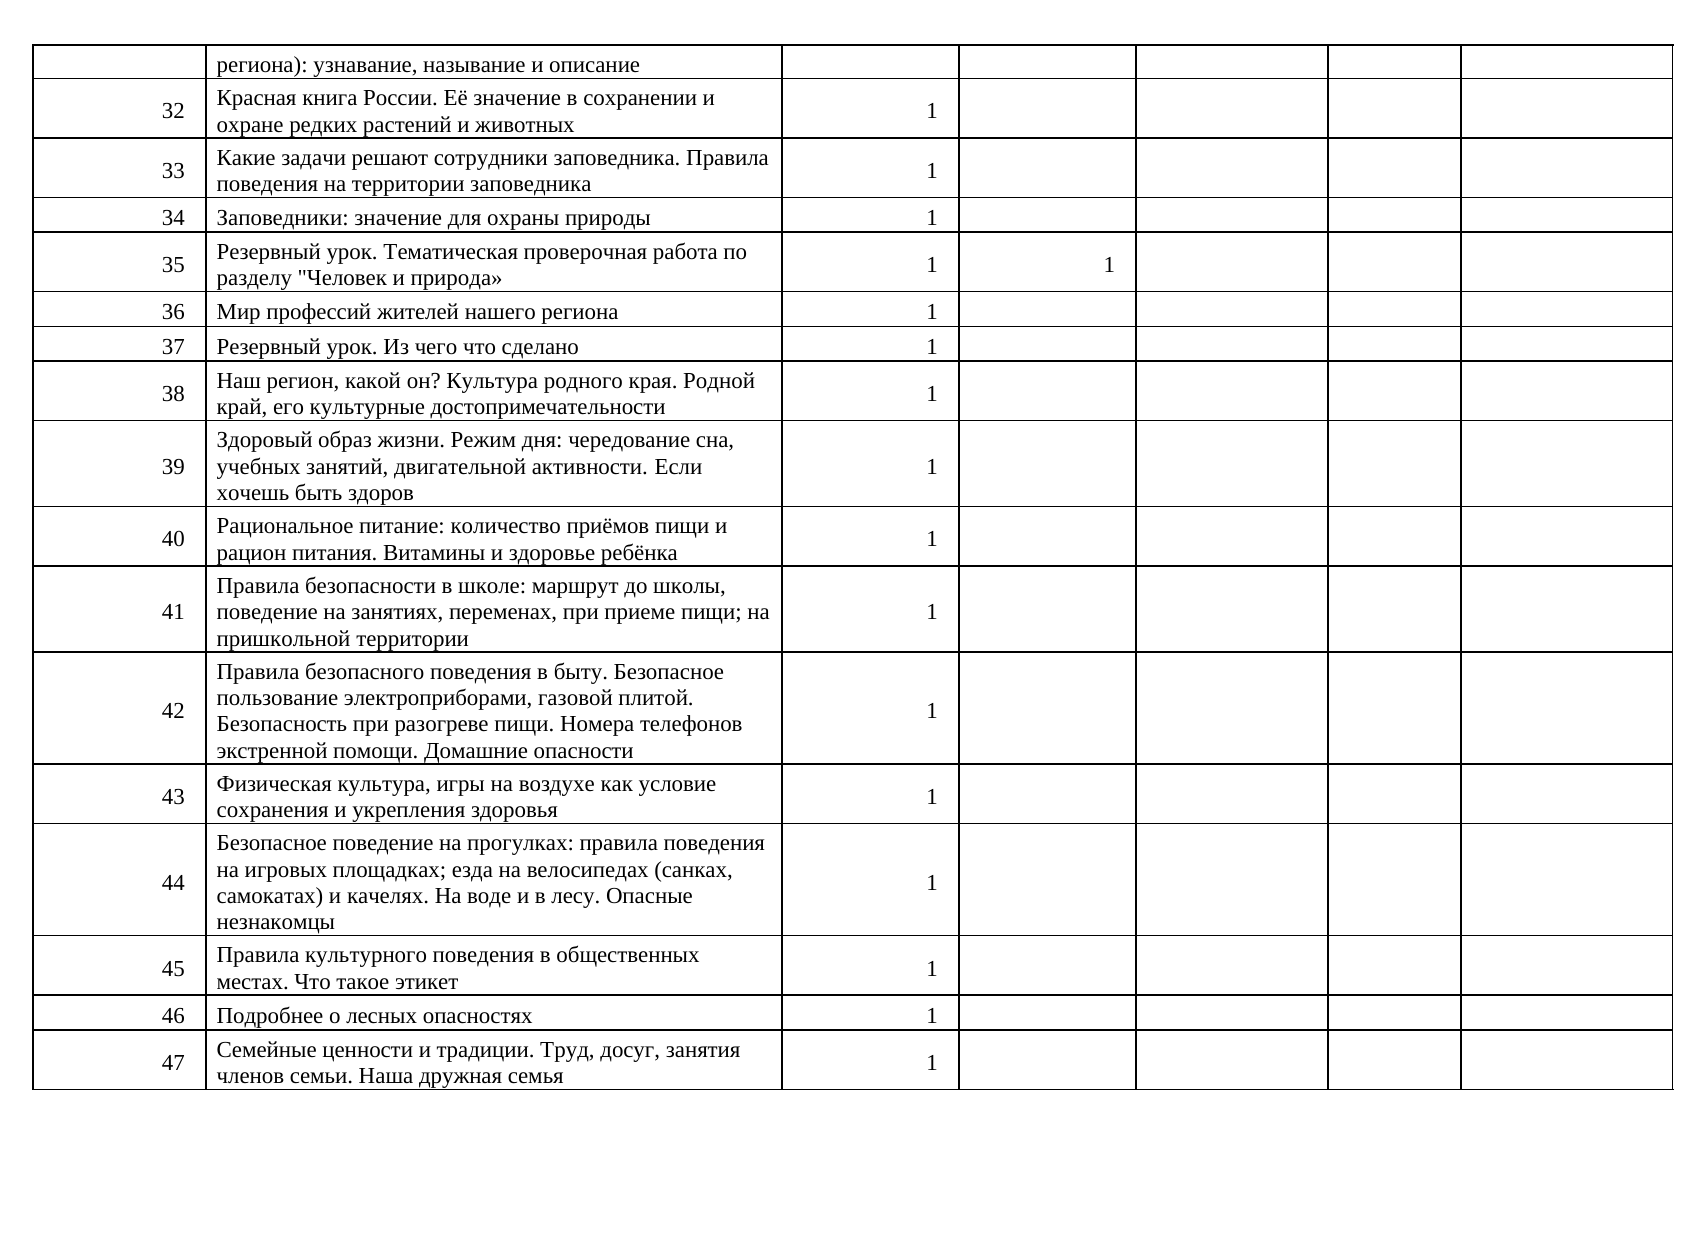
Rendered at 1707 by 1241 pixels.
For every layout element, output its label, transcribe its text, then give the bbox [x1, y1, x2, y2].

table_cell 1 [960, 233, 1135, 291]
table_cell [1329, 765, 1460, 823]
table_cell [1137, 1031, 1327, 1088]
table_cell 41 [34, 567, 205, 651]
table_cell 1 [783, 936, 958, 994]
table_cell [1329, 292, 1460, 326]
table_cell [1329, 996, 1460, 1029]
table_cell 38 [34, 362, 205, 420]
table_cell Правила культурного поведения в общественных местах. Что такое этикет [207, 936, 781, 994]
table_cell [960, 327, 1135, 360]
table_cell [1462, 507, 1672, 565]
table_cell [960, 824, 1135, 935]
table_cell 1 [783, 46, 958, 77]
table_cell 1 [783, 765, 958, 823]
table_cell [1462, 362, 1672, 420]
table_cell [1462, 46, 1672, 77]
table_cell [1137, 765, 1327, 823]
table_cell [1329, 824, 1460, 935]
table_cell [1329, 362, 1460, 420]
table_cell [207, 46, 781, 77]
table_cell [1137, 653, 1327, 763]
table_cell Здоровый образ жизни. Режим дня: чередование сна, учебных занятий, двигательной активности. Если хочешь быть здоров [207, 421, 781, 506]
table_cell Правила безопасного поведения в быту. Безопасное пользование электроприборами, газовой плитой. Безопасность при разогреве пищи. Номера телефонов экстренной помощи. Домашние опасности [207, 653, 781, 763]
table_cell 1 [783, 198, 958, 231]
table_cell Резервный урок. Из чего что сделано [207, 327, 781, 360]
table_cell 46 [34, 996, 205, 1029]
table_cell [1137, 507, 1327, 565]
table_cell [960, 653, 1135, 763]
table_cell [960, 421, 1135, 506]
table_cell 1 [783, 996, 958, 1029]
table_cell Какие задачи решают сотрудники заповедника. Правила поведения на территории заповедника [207, 139, 781, 196]
table_cell [1462, 421, 1672, 506]
table_cell [1462, 824, 1672, 935]
table_cell Подробнее о лесных опасностях [207, 996, 781, 1029]
table_cell [960, 79, 1135, 137]
table_cell [1137, 46, 1327, 77]
table_cell [1462, 996, 1672, 1029]
table_cell [960, 996, 1135, 1029]
table_cell 1 [783, 292, 958, 326]
table_cell 1 [783, 79, 958, 137]
table_cell 1 [783, 139, 958, 196]
table_cell [1329, 46, 1460, 77]
table_cell [1329, 198, 1460, 231]
table_cell Физическая культура, игры на воздухе как условие сохранения и укрепления здоровья [207, 765, 781, 823]
table_cell [1329, 1031, 1460, 1088]
table_cell [960, 198, 1135, 231]
table_cell Заповедники: значение для охраны природы [207, 198, 781, 231]
table_cell 47 [34, 1031, 205, 1088]
table_cell [1462, 292, 1672, 326]
table_cell [1462, 567, 1672, 651]
table_cell [1137, 824, 1327, 935]
table_cell [1329, 653, 1460, 763]
table_cell Рациональное питание: количество приёмов пищи и рацион питания. Витамины и здоровье ребёнка [207, 507, 781, 565]
table_cell 40 [34, 507, 205, 565]
table_cell 1 [783, 507, 958, 565]
table_cell [1462, 233, 1672, 291]
table_cell 43 [34, 765, 205, 823]
table_cell [1329, 936, 1460, 994]
table_cell [960, 936, 1135, 994]
table_cell [1329, 79, 1460, 137]
table_cell Правила безопасности в школе: маршрут до школы, поведение на занятиях, переменах, при приеме пищи; на пришкольной территории [207, 567, 781, 651]
table_cell [960, 567, 1135, 651]
table_cell 45 [34, 936, 205, 994]
table_cell 35 [34, 233, 205, 291]
table_cell [1137, 327, 1327, 360]
table_cell 1 [783, 233, 958, 291]
table_cell [960, 292, 1135, 326]
table_cell [1462, 139, 1672, 196]
table_cell [1462, 1031, 1672, 1088]
table_cell [1462, 327, 1672, 360]
table_cell [1462, 198, 1672, 231]
table_cell [1462, 765, 1672, 823]
table_cell 44 [34, 824, 205, 935]
table_cell 1 [783, 362, 958, 420]
table_cell Резервный урок. Тематическая проверочная работа по разделу "Человек и природа» [207, 233, 781, 291]
table_cell [960, 1031, 1135, 1088]
table_cell 1 [783, 567, 958, 651]
table_cell 32 [34, 79, 205, 137]
table_cell [1137, 233, 1327, 291]
table_cell 1 [783, 653, 958, 763]
table_cell 1 [783, 1031, 958, 1088]
table_cell Безопасное поведение на прогулках: правила поведения на игровых площадках; езда на велосипедах (санках, самокатах) и качелях. На воде и в лесу. Опасные незнакомцы [207, 824, 781, 935]
table_cell 1 [783, 824, 958, 935]
table_cell [1329, 507, 1460, 565]
table_cell [1137, 292, 1327, 326]
table_cell [960, 362, 1135, 420]
table_cell [1137, 567, 1327, 651]
table_cell 1 [783, 421, 958, 506]
table_cell [1462, 936, 1672, 994]
table_cell Семейные ценности и традиции. Труд, досуг, занятия членов семьи. Наша дружная семья [207, 1031, 781, 1088]
table_cell Мир профессий жителей нашего региона [207, 292, 781, 326]
table_cell [1137, 421, 1327, 506]
table_cell [1137, 139, 1327, 196]
table_cell [1137, 996, 1327, 1029]
table_cell [960, 139, 1135, 196]
table_cell [960, 46, 1135, 77]
table_cell Наш регион, какой он? Культура родного края. Родной край, его культурные достопримечательности [207, 362, 781, 420]
table_cell 33 [34, 139, 205, 196]
table_cell 34 [34, 198, 205, 231]
table_cell [1137, 198, 1327, 231]
table_cell [1137, 936, 1327, 994]
table_cell [1329, 139, 1460, 196]
table_cell [1329, 567, 1460, 651]
table_cell [1329, 233, 1460, 291]
table_cell 1 [783, 327, 958, 360]
table_cell 42 [34, 653, 205, 763]
table_cell [1137, 362, 1327, 420]
table_cell 36 [34, 292, 205, 326]
table_cell 39 [34, 421, 205, 506]
table_cell Красная книга России. Её значение в сохранении и охране редких растений и животных [207, 79, 781, 137]
table_cell [1329, 421, 1460, 506]
table_cell [1137, 79, 1327, 137]
table_cell [1329, 327, 1460, 360]
table_cell [960, 765, 1135, 823]
table_cell [1462, 79, 1672, 137]
table_cell [1462, 653, 1672, 763]
table_cell 31 [34, 46, 205, 77]
table_cell 37 [34, 327, 205, 360]
table_cell [960, 507, 1135, 565]
